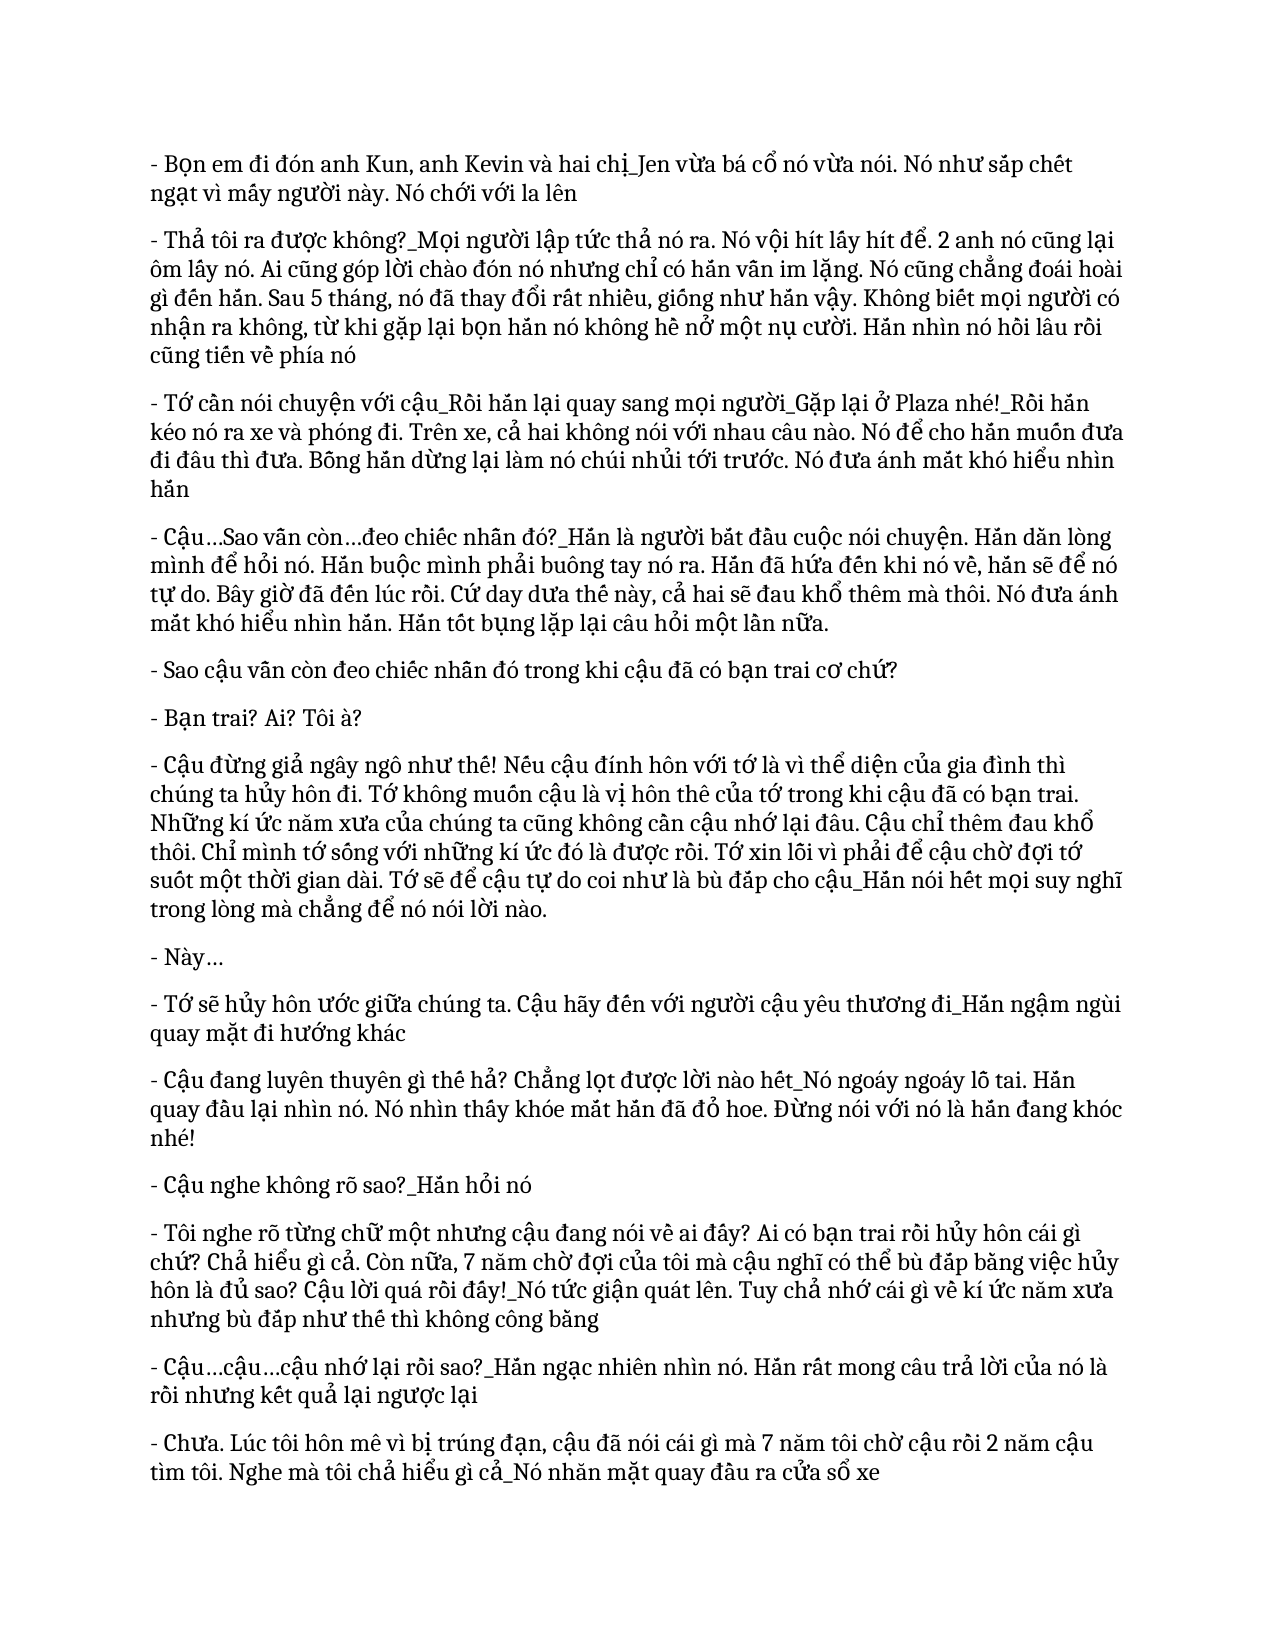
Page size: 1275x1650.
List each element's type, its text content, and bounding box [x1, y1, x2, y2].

text - Cậu…cậu…cậu nhớ lại rồi sao?_Hắn ngạc nhiên nhìn nó. Hắn rất mong câu trả lời của nó là rồi nhưng kết quả lại ngược lại [150, 1352, 1125, 1410]
text - Chưa. Lúc tôi hôn mê vì bị trúng đạn, cậu đã nói cái gì mà 7 năm tôi chờ cậu rồi 2 năm cậu tìm tôi. Nghe mà tôi chả hiểu gì cả_Nó nhăn mặt quay đầu ra cửa sổ xe [150, 1429, 1125, 1486]
text - Thả tôi ra được không?_Mọi người lập tức thả nó ra. Nó vội hít lấy hít để. 2 anh nó cũng lại ôm lấy nó. Ai cũng góp lời chào đón nó nhưng chỉ có hắn vẫn im lặng. Nó cũng chẳng đoái hoài gì đến hắn. Sau 5 tháng, nó đã thay đổi rất nhiều, giống như hắn vậy. Không biết mọi người có nhận ra không, từ khi gặp lại bọn hắn nó không hề nở một nụ cười. Hắn nhìn nó hồi lâu rồi cũng tiến về phía nó [150, 226, 1125, 370]
text - Bọn em đi đón anh Kun, anh Kevin và hai chị_Jen vừa bá cổ nó vừa nói. Nó như sắp chết ngạt vì mấy người này. Nó chới với la lên [150, 150, 1125, 207]
text - Cậu nghe không rõ sao?_Hắn hỏi nó [150, 1171, 1125, 1200]
text - Cậu…Sao vẫn còn…đeo chiếc nhẫn đó?_Hắn là người bắt đầu cuộc nói chuyện. Hắn dằn lòng mình để hỏi nó. Hắn buộc mình phải buông tay nó ra. Hắn đã hứa đến khi nó về, hắn sẽ để nó tự do. Bây giờ đã đến lúc rồi. Cứ day dưa thế này, cả hai sẽ đau khổ thêm mà thôi. Nó đưa ánh mắt khó hiểu nhìn hắn. Hắn tốt bụng lặp lại câu hỏi một lần nữa. [150, 522, 1125, 637]
text - Tớ cần nói chuyện với cậu_Rồi hắn lại quay sang mọi người_Gặp lại ở Plaza nhé!_Rồi hắn kéo nó ra xe và phóng đi. Trên xe, cả hai không nói với nhau câu nào. Nó để cho hắn muốn đưa đi đâu thì đưa. Bỗng hắn dừng lại làm nó chúi nhủi tới trước. Nó đưa ánh mắt khó hiểu nhìn hắn [150, 389, 1125, 504]
text - Sao cậu vẫn còn đeo chiếc nhẫn đó trong khi cậu đã có bạn trai cơ chứ? [150, 656, 1125, 685]
text - Này… [150, 942, 1125, 971]
text - Cậu đừng giả ngây ngô như thế! Nếu cậu đính hôn với tớ là vì thể diện của gia đình thì chúng ta hủy hôn đi. Tớ không muốn cậu là vị hôn thê của tớ trong khi cậu đã có bạn trai. Những kí ức năm xưa của chúng ta cũng không cần cậu nhớ lại đâu. Cậu chỉ thêm đau khổ thôi. Chỉ mình tớ sống với những kí ức đó là được rồi. Tớ xin lỗi vì phải để cậu chờ đợi tớ suốt một thời gian dài. Tớ sẽ để cậu tự do coi như là bù đắp cho cậu_Hắn nói hết mọi suy nghĩ trong lòng mà chẳng để nó nói lời nào. [150, 751, 1125, 924]
text - Tôi nghe rõ từng chữ một nhưng cậu đang nói về ai đấy? Ai có bạn trai rồi hủy hôn cái gì chứ? Chả hiểu gì cả. Còn nữa, 7 năm chờ đợi của tôi mà cậu nghĩ có thể bù đắp bằng việc hủy hôn là đủ sao? Cậu lời quá rồi đấy!_Nó tức giận quát lên. Tuy chả nhớ cái gì về kí ức năm xưa nhưng bù đắp như thế thì không công bằng [150, 1219, 1125, 1334]
text - Tớ sẽ hủy hôn ước giữa chúng ta. Cậu hãy đến với người cậu yêu thương đi_Hắn ngậm ngùi quay mặt đi hướng khác [150, 990, 1125, 1047]
text - Cậu đang luyên thuyên gì thế hả? Chẳng lọt được lời nào hết_Nó ngoáy ngoáy lỗ tai. Hắn quay đầu lại nhìn nó. Nó nhìn thấy khóe mắt hắn đã đỏ hoe. Đừng nói với nó là hắn đang khóc nhé! [150, 1066, 1125, 1152]
text - Bạn trai? Ai? Tôi à? [150, 704, 1125, 732]
